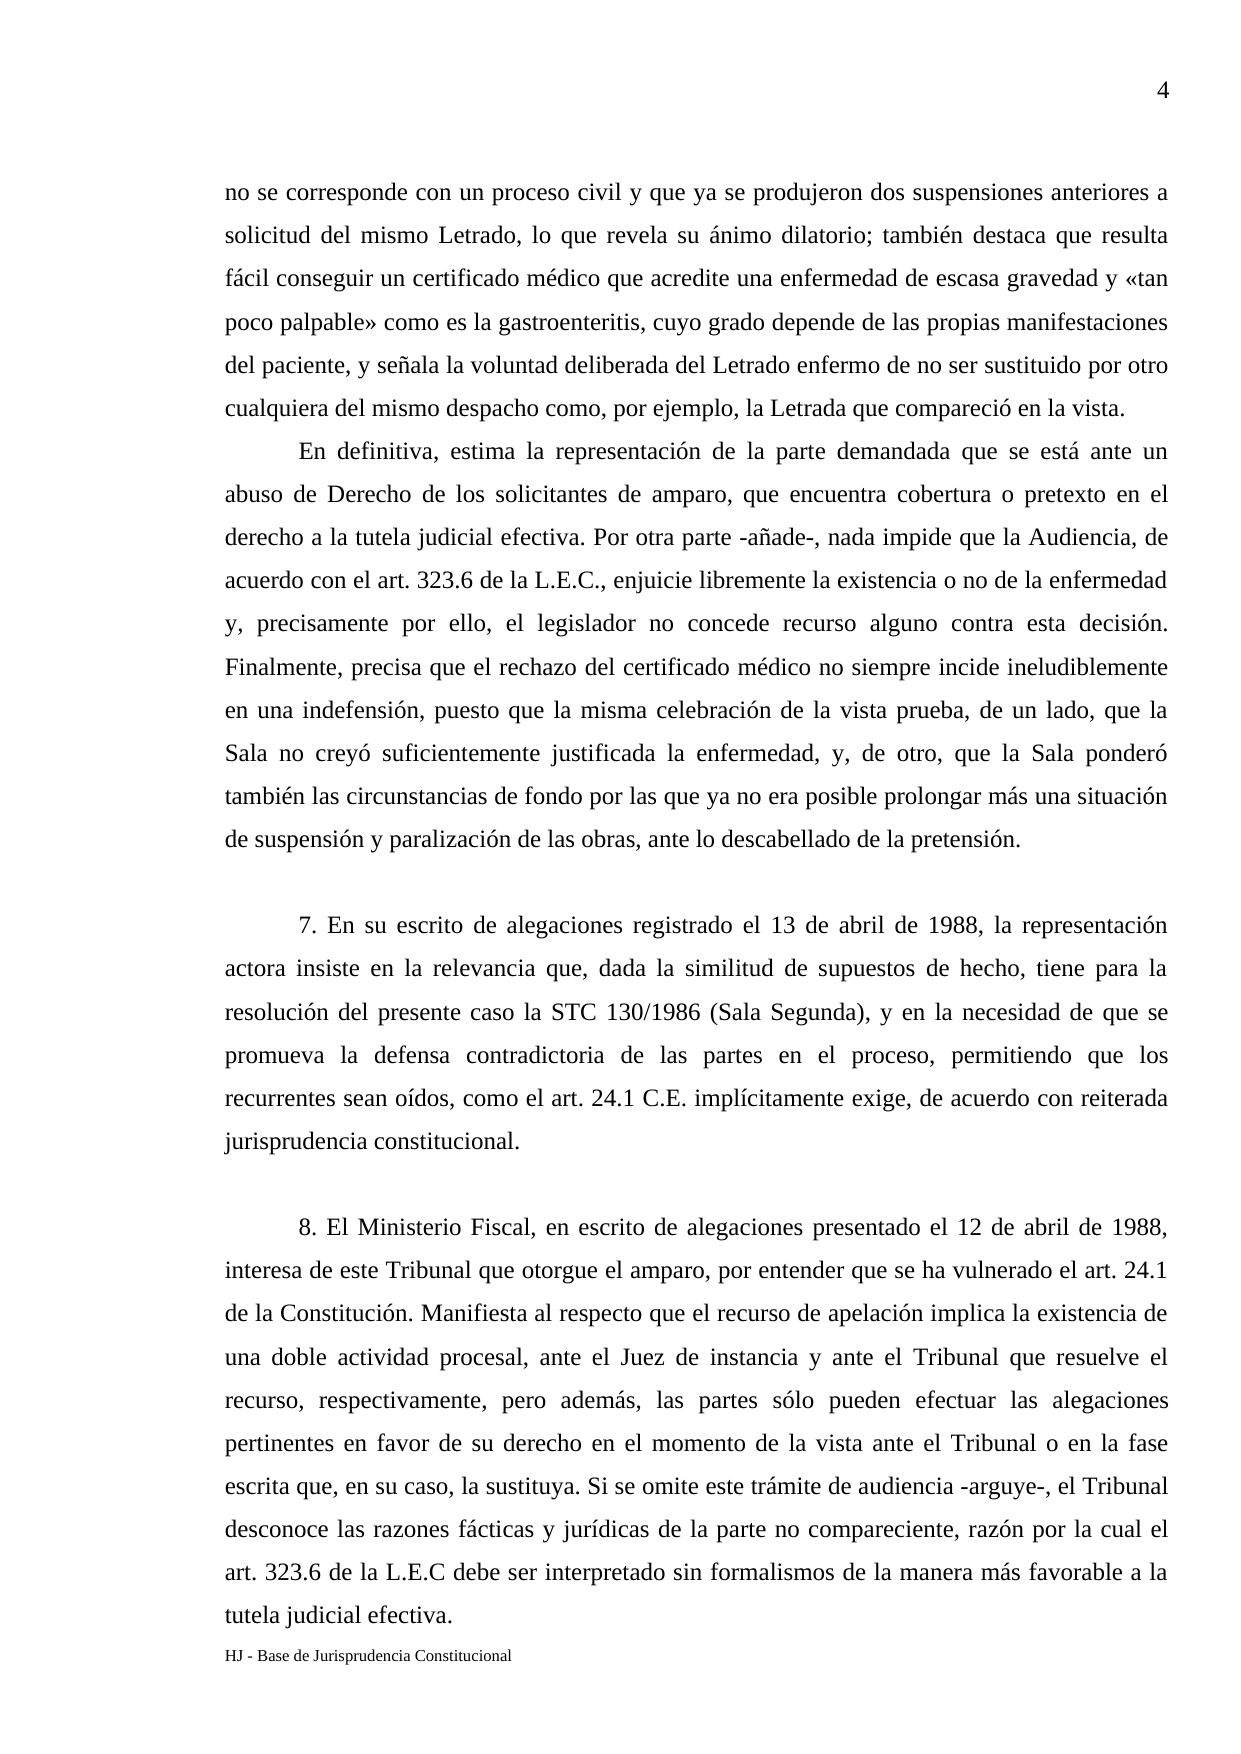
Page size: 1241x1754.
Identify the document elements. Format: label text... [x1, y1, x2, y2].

text 7. En su escrito de alegaciones registrado el 13 de abril de 1988, la representación actora insiste en la relevancia que, dada la similitud de supuestos de hecho, tiene para la resolución del presente caso la STC 130/1986 (Sala Segunda), y en la necesidad de que se promueva la defensa contradictoria de las partes en el proceso, permitiendo que los recurrentes sean oídos, como el art. 24.1 C.E. implícitamente exige, de acuerdo con reiterada jurisprudencia constitucional. [224, 910, 1169, 1155]
text 8. El Ministerio Fiscal, en escrito de alegaciones presentado el 12 de abril de 1988, interesa de este Tribunal que otorgue el amparo, por entender que se ha vulnerado el art. 24.1 de la Constitución. Manifiesta al respecto que el recurso de apelación implica la existencia de una doble actividad procesal, ante el Juez de instancia y ante el Tribunal que resuelve el recurso, respectivamente, pero además, las partes sólo pueden efectuar las alegaciones pertinentes en favor de su derecho en el momento de la vista ante el Tribunal o en la fase escrita que, en su caso, la sustituya. Si se omite este trámite de audiencia -arguye-, el Tribunal desconoce las razones fácticas y jurídicas de la parte no compareciente, razón por la cual el art. 323.6 de la L.E.C debe ser interpretado sin formalismos de la manera más favorable a la tutela judicial efectiva. [224, 1212, 1169, 1629]
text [224, 177, 1169, 422]
text En definitiva, estima la representación de la parte demandada que se está ante un abuso de Derecho de los solicitantes de amparo, que encuentra cobertura o pretexto en el derecho a la tutela judicial efectiva. Por otra parte -añade-, nada impide que la Audiencia, de acuerdo con el art. 323.6 de la L.E.C., enjuicie libremente la existencia o no de la enfermedad y, precisamente por ello, el legislador no concede recurso alguno contra esta decisión. Finalmente, precisa que el rechazo del certificado médico no siempre incide ineludiblemente en una indefensión, puesto que la misma celebración de la vista prueba, de un lado, que la Sala no creyó suficientemente justificada la enfermedad, y, de otro, que la Sala ponderó también las circunstancias de fondo por las que ya no era posible prolongar más una situación de suspensión y paralización de las obras, ante lo descabellado de la pretensión. [224, 436, 1169, 853]
